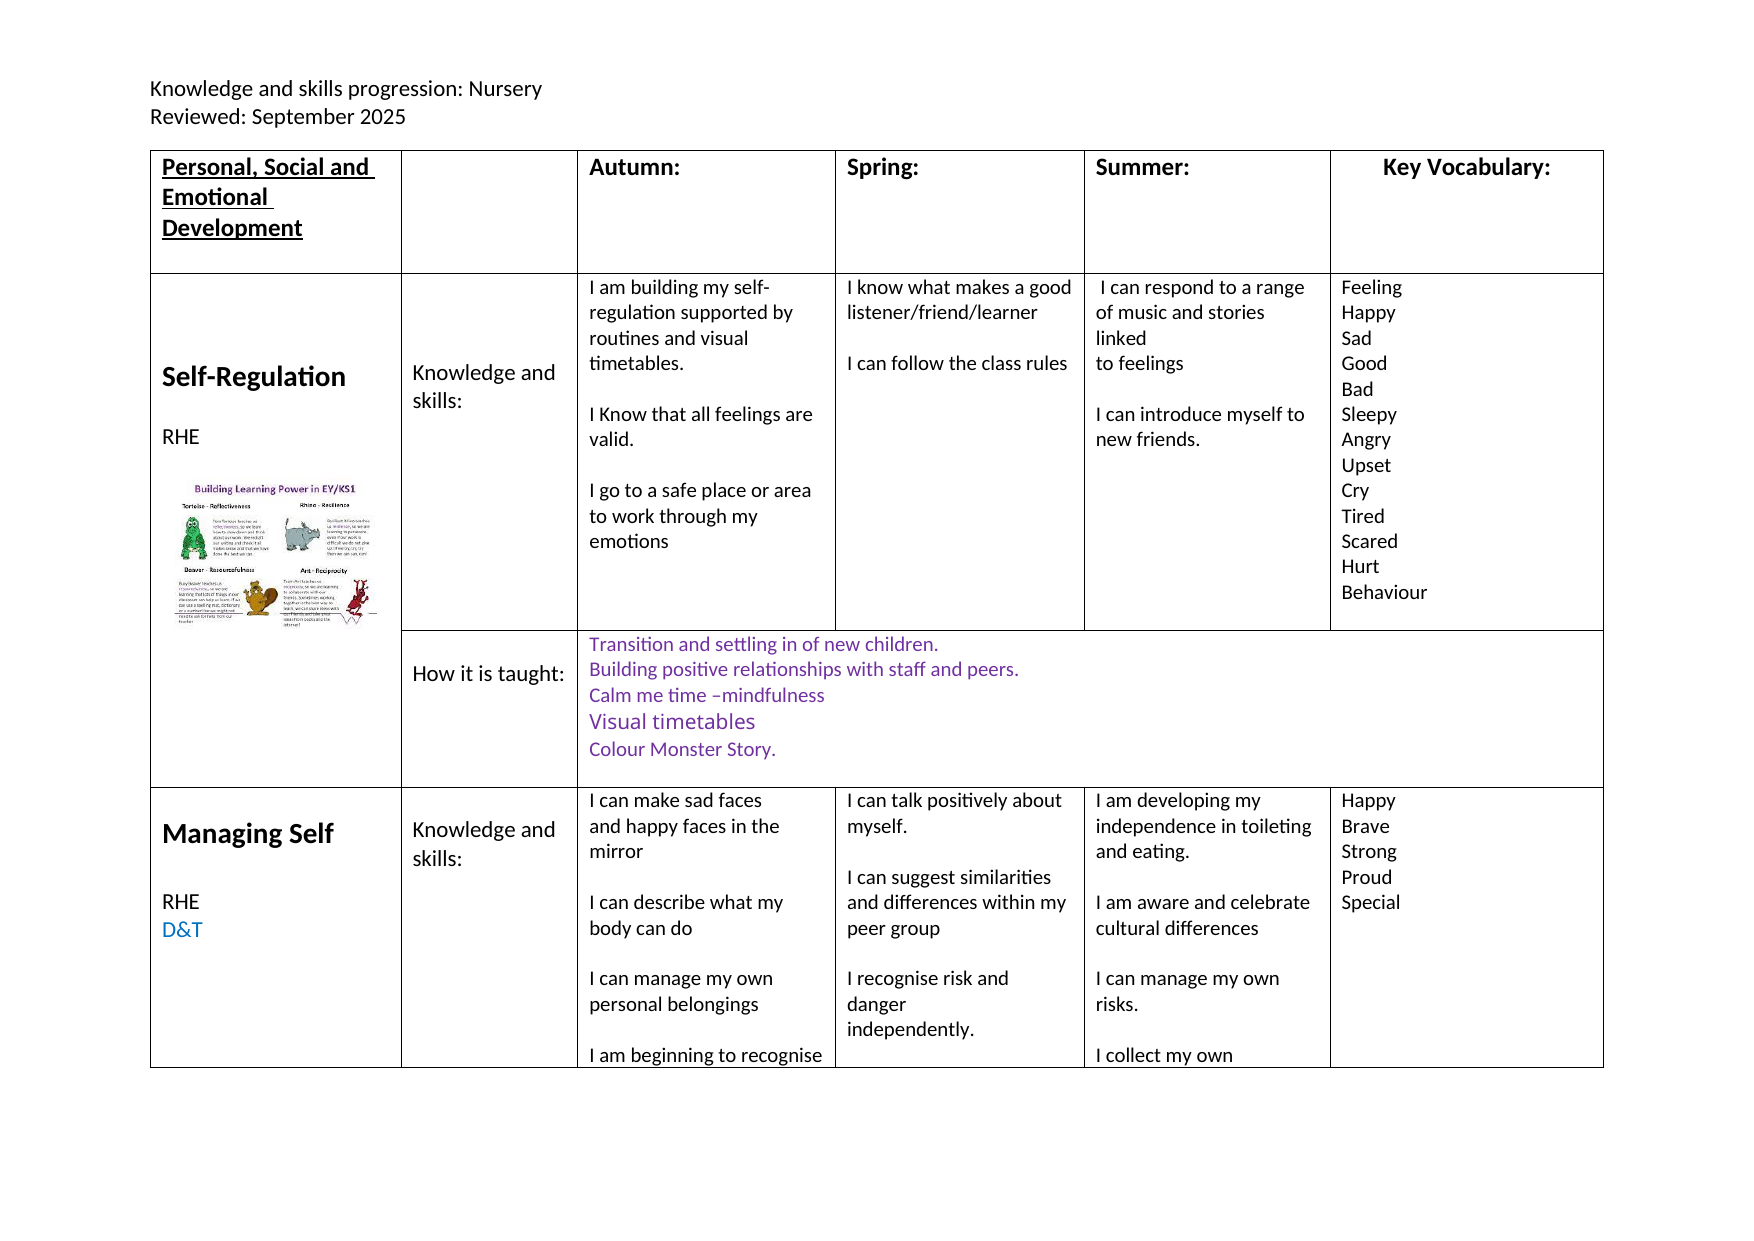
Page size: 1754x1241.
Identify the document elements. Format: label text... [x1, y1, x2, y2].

table_cell I am building my self-regulation supported by routines and visual timetables. I Know that all feelings are valid. I go to a safe place or area to work through my emotions [578, 274, 835, 630]
table_cell Knowledge and skills: [402, 274, 577, 630]
picture [174, 477, 377, 630]
table_cell Transition and settling in of new children. Building positive relationships with staff and peers. Calm me time –mindfulness Visual timetables Colour Monster Story. [578, 631, 1603, 787]
table_header Summer: [1085, 151, 1330, 273]
table_header Key Vocabulary: [1331, 151, 1603, 273]
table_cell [1331, 788, 1603, 1067]
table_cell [151, 788, 401, 1067]
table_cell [1085, 788, 1330, 1067]
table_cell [836, 788, 1084, 1067]
table_cell Self-Regulation RHE [151, 274, 401, 787]
table_header Personal, Social and Emotional Development [151, 151, 401, 273]
table_cell How it is taught: [402, 631, 577, 787]
table_header Spring: [836, 151, 1084, 273]
table_header [402, 151, 577, 273]
table_cell I can respond to a range of music and stories linked to feelings I can introduce myself to new friends. [1085, 274, 1330, 630]
table_header Autumn: [578, 151, 835, 273]
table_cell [578, 788, 835, 1067]
table_cell I know what makes a good listener/friend/learner I can follow the class rules [836, 274, 1084, 630]
table_cell Feeling Happy Sad Good Bad Sleepy Angry Upset Cry Tired Scared Hurt Behaviour [1331, 274, 1603, 630]
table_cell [402, 788, 577, 1067]
